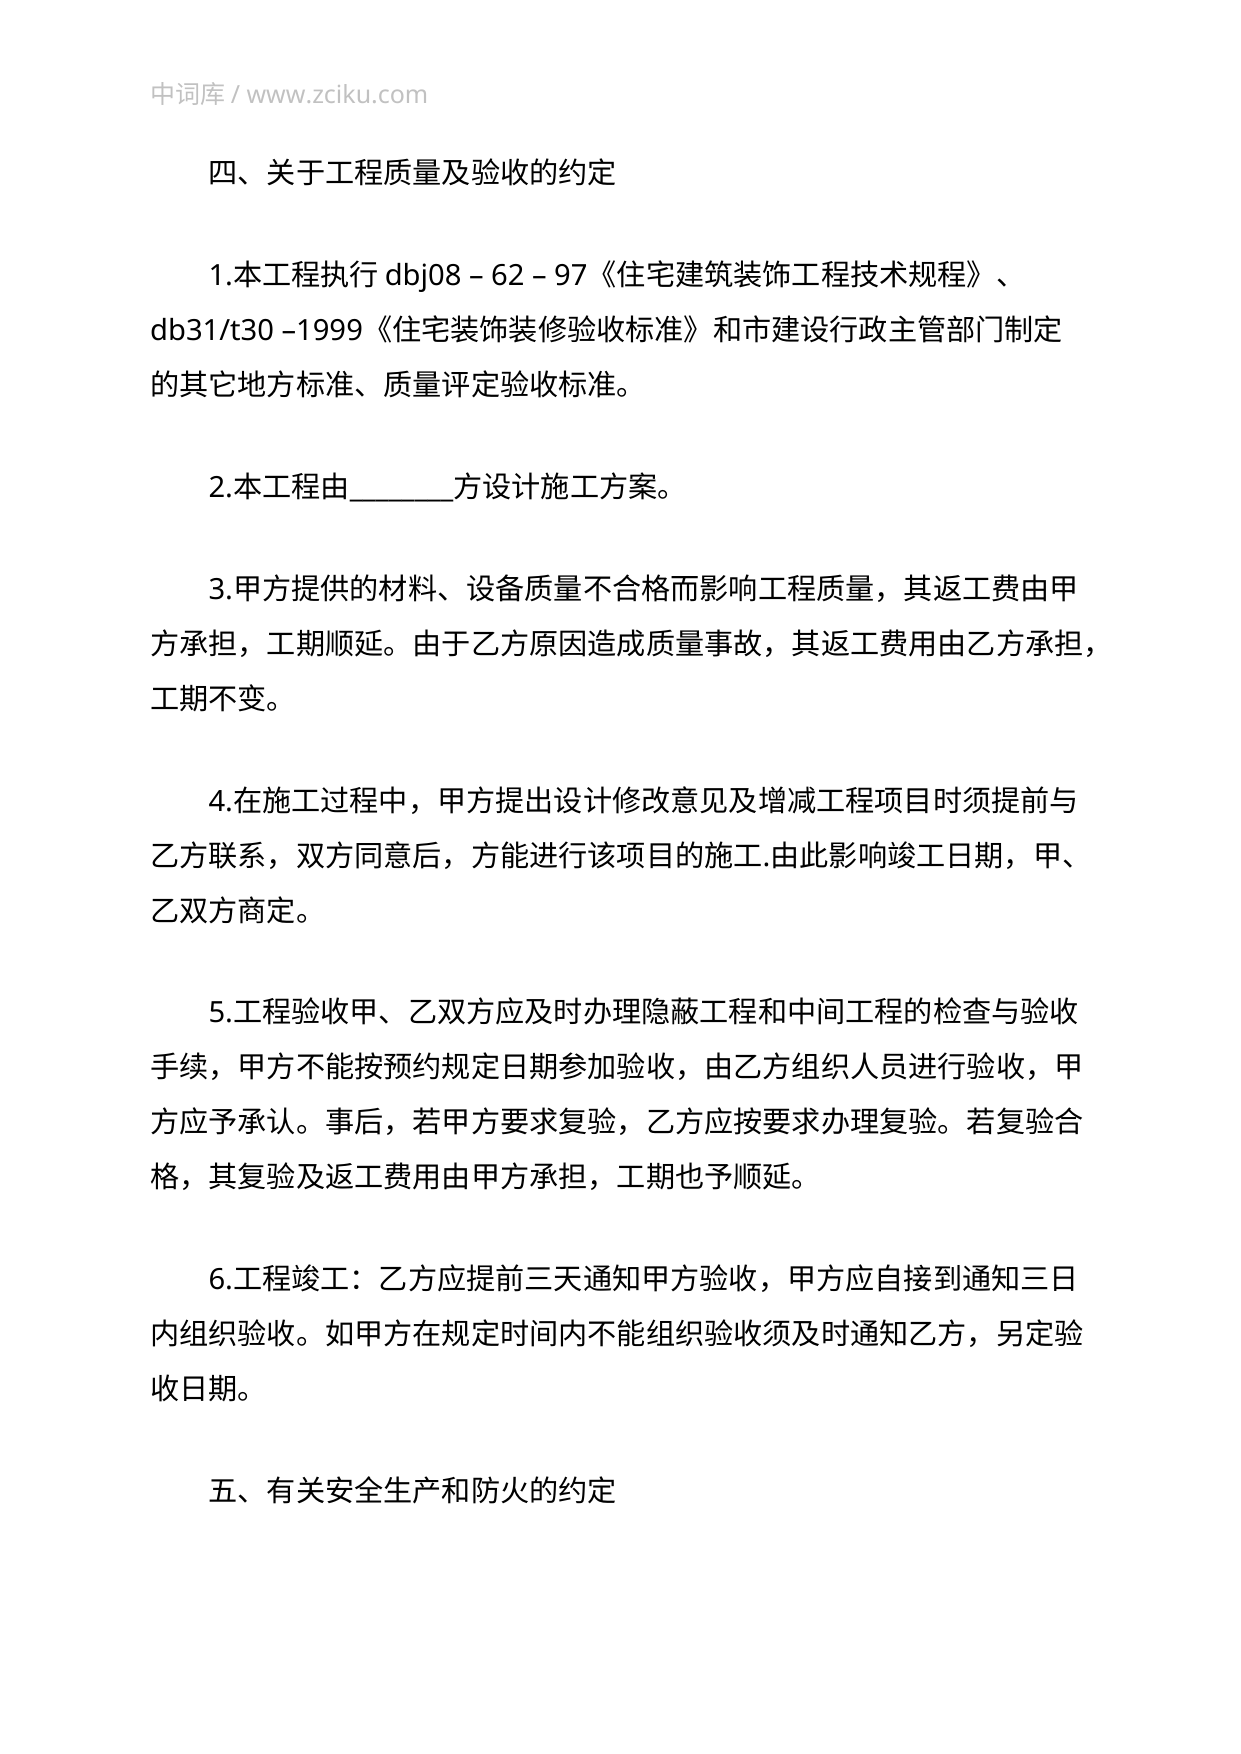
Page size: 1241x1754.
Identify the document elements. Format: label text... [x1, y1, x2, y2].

text 五、有关安全生产和防火的约定 [150, 1467, 1090, 1509]
text 3.甲方提供的材料、设备质量不合格而影响工程质量，其返工费由甲方承担，工期顺延。由于乙方原因造成质量事故，其返工费用由乙方承担，工期不变。 [150, 566, 1090, 718]
text 5.工程验收甲、乙双方应及时办理隐蔽工程和中间工程的检查与验收手续，甲方不能按预约规定日期参加验收，由乙方组织人员进行验收，甲方应予承认。事后，若甲方要求复验，乙方应按要求办理复验。若复验合格，其复验及返工费用由甲方承担，工期也予顺延。 [150, 989, 1090, 1196]
text 4.在施工过程中，甲方提出设计修改意见及增减工程项目时须提前与乙方联系，双方同意后，方能进行该项目的施工.由此影响竣工日期，甲、乙双方商定。 [150, 777, 1090, 929]
text 6.工程竣工：乙方应提前三天通知甲方验收，甲方应自接到通知三日内组织验收。如甲方在规定时间内不能组织验收须及时通知乙方，另定验收日期。 [150, 1256, 1090, 1408]
text 四、关于工程质量及验收的约定 [150, 150, 1090, 192]
text 2.本工程由________方设计施工方案。 [150, 463, 1090, 506]
text 1.本工程执行dbj08 – 62 – 97《住宅建筑装饰工程技术规程》、db31/t30 –1999《住宅装饰装修验收标准》和市建设行政主管部门制定的其它地方标准、质量评定验收标准。 [150, 252, 1090, 404]
